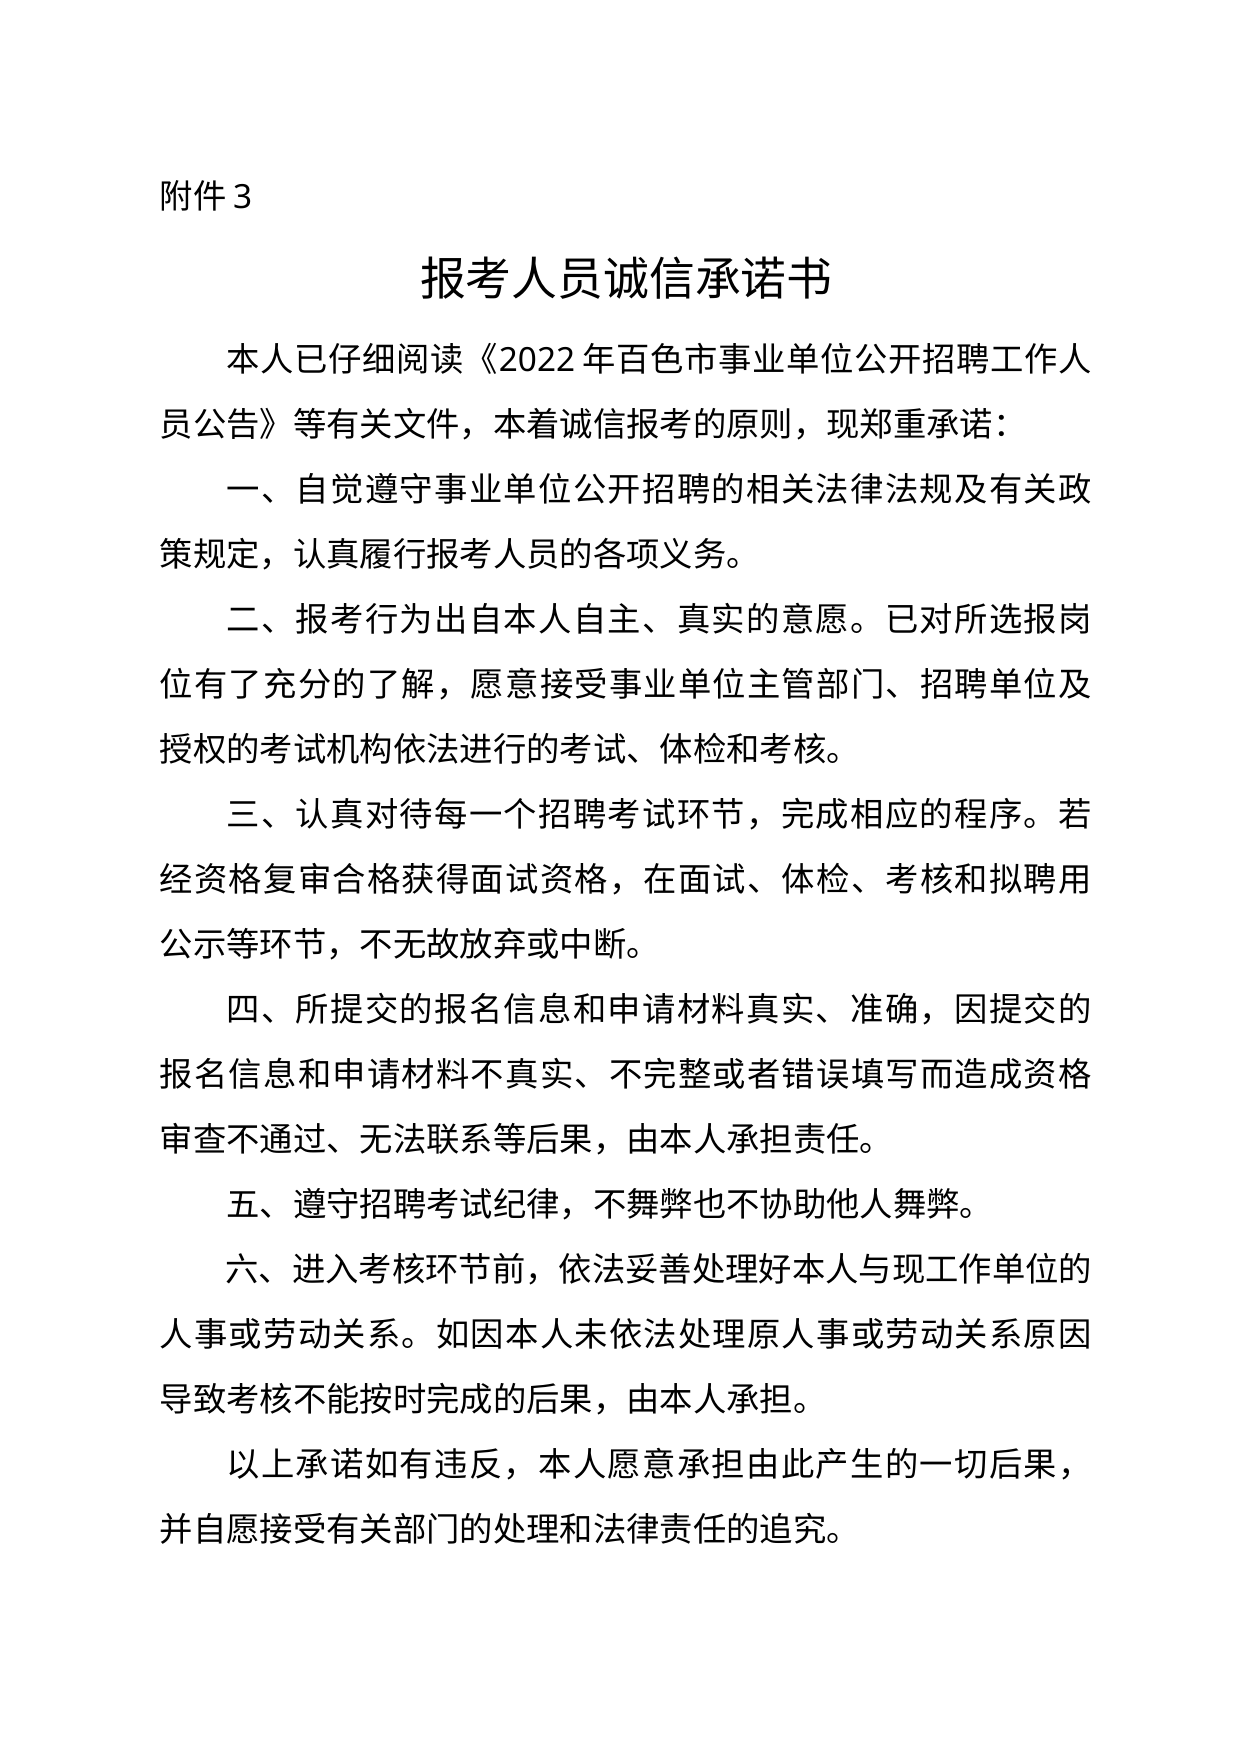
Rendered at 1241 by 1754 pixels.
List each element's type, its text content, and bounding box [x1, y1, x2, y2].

text 附件3 [159, 162, 1092, 227]
text 以上承诺如有违反，本人愿意承担由此产生的一切后果，并自愿接受有关部门的处理和法律责任的追究。 [159, 1429, 1092, 1559]
text 四、所提交的报名信息和申请材料真实、准确，因提交的报名信息和申请材料不真实、不完整或者错误填写而造成资格审查不通过、无法联系等后果，由本人承担责任。 [159, 974, 1092, 1169]
text 本人已仔细阅读《2022年百色市事业单位公开招聘工作人员公告》等有关文件，本着诚信报考的原则，现郑重承诺： [159, 324, 1092, 454]
text 一、自觉遵守事业单位公开招聘的相关法律法规及有关政策规定，认真履行报考人员的各项义务。 [159, 454, 1092, 584]
text 三、认真对待每一个招聘考试环节，完成相应的程序。若经资格复审合格获得面试资格，在面试、体检、考核和拟聘用公示等环节，不无故放弃或中断。 [159, 779, 1092, 974]
text 六、进入考核环节前，依法妥善处理好本人与现工作单位的人事或劳动关系。如因本人未依法处理原人事或劳动关系原因导致考核不能按时完成的后果，由本人承担。 [159, 1234, 1092, 1429]
text 二、报考行为出自本人自主、真实的意愿。已对所选报岗位有了充分的了解，愿意接受事业单位主管部门、招聘单位及授权的考试机构依法进行的考试、体检和考核。 [159, 584, 1092, 779]
text 报考人员诚信承诺书 [159, 227, 1092, 324]
text 五、遵守招聘考试纪律，不舞弊也不协助他人舞弊。 [159, 1169, 1092, 1234]
